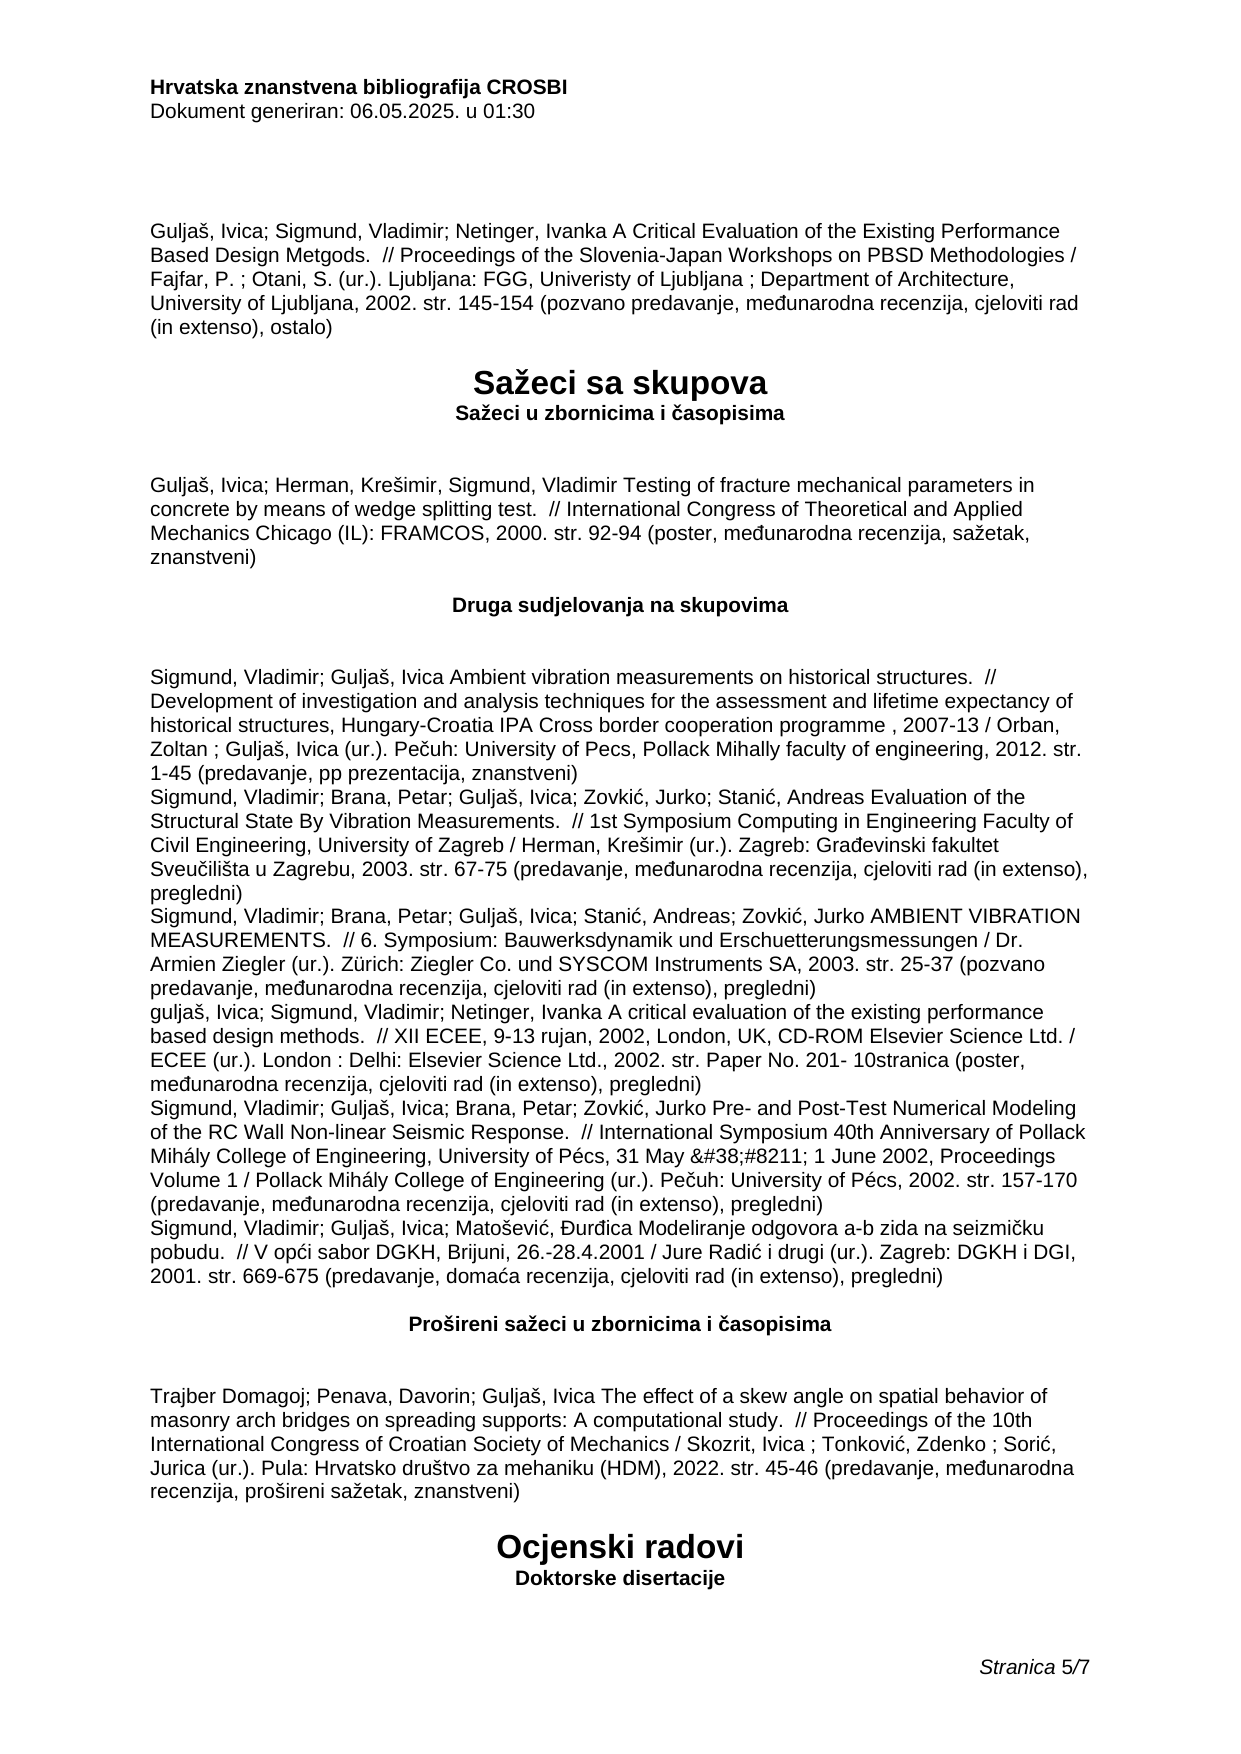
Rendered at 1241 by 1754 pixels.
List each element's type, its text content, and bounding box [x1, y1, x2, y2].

text Sigmund, Vladimir; Guljaš, Ivica; Matošević, Đurđica [150, 1216, 1090, 1288]
subtitle Sažeci sa skupova [150, 363, 1090, 401]
subtitle Sažeci u zbornicima i časopisima [150, 401, 1090, 425]
text Guljaš, Ivica; Herman, Krešimir, Sigmund, Vladimir [150, 473, 1090, 569]
subtitle Prošireni sažeci u zbornicima i časopisima [150, 1312, 1090, 1336]
text Guljaš, Ivica; Sigmund, Vladimir; Netinger, Ivanka [150, 219, 1090, 339]
text Sigmund, Vladimir; Guljaš, Ivica; Brana, Petar; Zovkić, Jurko [150, 1096, 1090, 1216]
subtitle Ocjenski radovi [150, 1527, 1090, 1566]
text Sigmund, Vladimir; Brana, Petar; Guljaš, Ivica; Zovkić, Jurko; Stanić, Andreas [150, 784, 1090, 904]
text Sigmund, Vladimir; Brana, Petar; Guljaš, Ivica; Stanić, Andreas; Zovkić, Jurko [150, 904, 1090, 1000]
subtitle Doktorske disertacije [150, 1566, 1090, 1589]
text guljaš, Ivica; Sigmund, Vladimir; Netinger, Ivanka [150, 1000, 1090, 1096]
text Sigmund, Vladimir; Guljaš, Ivica [150, 665, 1090, 784]
text Trajber Domagoj; Penava, Davorin; Guljaš, Ivica [150, 1383, 1090, 1503]
subtitle Druga sudjelovanja na skupovima [150, 593, 1090, 617]
